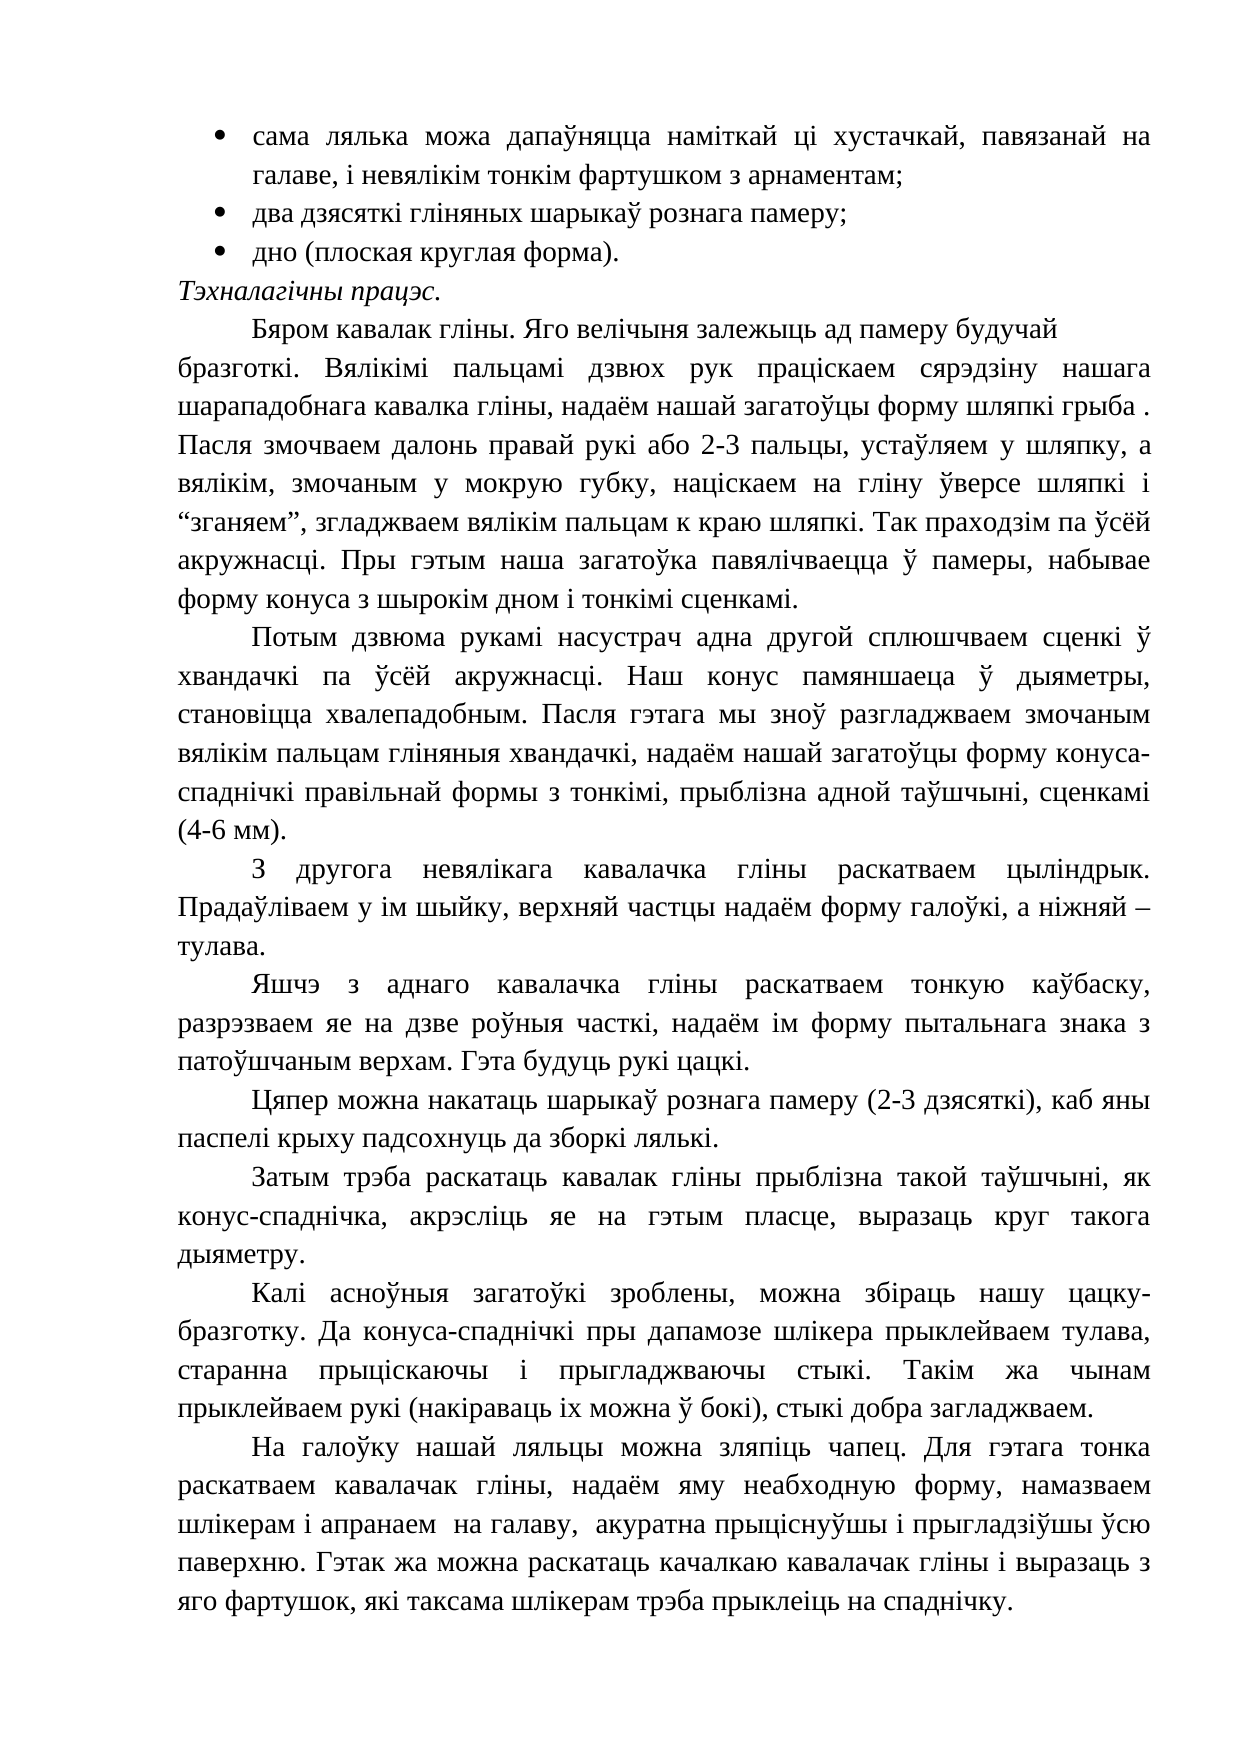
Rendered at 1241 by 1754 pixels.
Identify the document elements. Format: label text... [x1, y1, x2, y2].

text На галоўку нашай ляльцы можна зляпіць чапец. Для гэтага тонка раскатваем кавалачак гліны, надаём яму неабходную форму, намазваем шлікерам і апранаем на галаву, акуратна прыціснуўшы і прыгладзіўшы ўсю паверхню. Гэтак жа можна раскатаць качалкаю кавалачак гліны і выразаць з яго фартушок, які таксама шлікерам трэба прыклеіць на спаднічку. [177, 1429, 1152, 1617]
text Цяпер можна накатаць шарыкаў рознага памеру (2-3 дзясяткі), каб яны паспелі крыху падсохнуць да зборкі лялькі. [177, 1082, 1152, 1154]
text Яшчэ з аднаго кавалачка гліны раскатваем тонкую каўбаску, разрэзваем яе на дзве роўныя часткі, надаём ім форму пытальнага знака з патоўшчаным верхам. Гэта будуць рукі цацкі. [177, 966, 1152, 1077]
text З другога невялікага кавалачка гліны раскатваем цыліндрык. Прадаўліваем у ім шыйку, верхняй частцы надаём форму галоўкі, а ніжняй – тулава. [177, 851, 1152, 961]
text Бяром кавалак гліны. Яго велічыня залежыць ад памеру будучай [177, 311, 1152, 345]
list два дзясяткі гліняных шарыкаў рознага памеру; [215, 195, 1152, 229]
text Тэхналагічны працэс. [177, 273, 1152, 306]
text Калі асноўныя загатоўкі зроблены, можна збіраць нашу цацку-бразготку. Да конуса-спаднічкі пры дапамозе шлікера прыклейваем тулава, старанна прыціскаючы і прыгладжваючы стыкі. Такім жа чынам прыклейваем рукі (накіраваць іх можна ў бокі), стыкі добра загладжваем. [177, 1275, 1152, 1424]
text бразготкі. Вялікімі пальцамі дзвюх рук праціскаем сярэдзіну нашага шарападобнага кавалка гліны, надаём нашай загатоўцы форму шляпкі грыба . Пасля змочваем далонь правай рукі або 2-3 пальцы, устаўляем у шляпку, а вялікім, змочаным у мокрую губку, націскаем на гліну ўверсе шляпкі і “зганяем”, згладжваем вялікім пальцам к краю шляпкі. Так праходзім па ўсёй акружнасці. Пры гэтым наша загатоўка павялічваецца ў памеры, набывае форму конуса з шырокім дном і тонкімі сценкамі. [177, 350, 1152, 614]
list дно (плоская круглая форма). [215, 234, 1152, 268]
text Потым дзвюма рукамі насустрач адна другой сплюшчваем сценкі ў хвандачкі па ўсёй акружнасці. Наш конус памяншаеца ў дыяметры, становіцца хвалепадобным. Пасля гэтага мы зноў разгладжваем змочаным вялікім пальцам гліняныя хвандачкі, надаём нашай загатоўцы форму конуса-спаднічкі правільнай формы з тонкімі, прыблізна адной таўшчыні, сценкамі (4-6 мм). [177, 619, 1152, 846]
text Затым трэба раскатаць кавалак гліны прыблізна такой таўшчыні, як конус-спаднічка, акрэсліць яе на гэтым пласце, выразаць круг такога дыяметру. [177, 1159, 1152, 1270]
list сама лялька можа дапаўняцца наміткай ці хустачкай, павязанай на галаве, і невялікім тонкім фартушком з арнаментам; [215, 118, 1152, 190]
